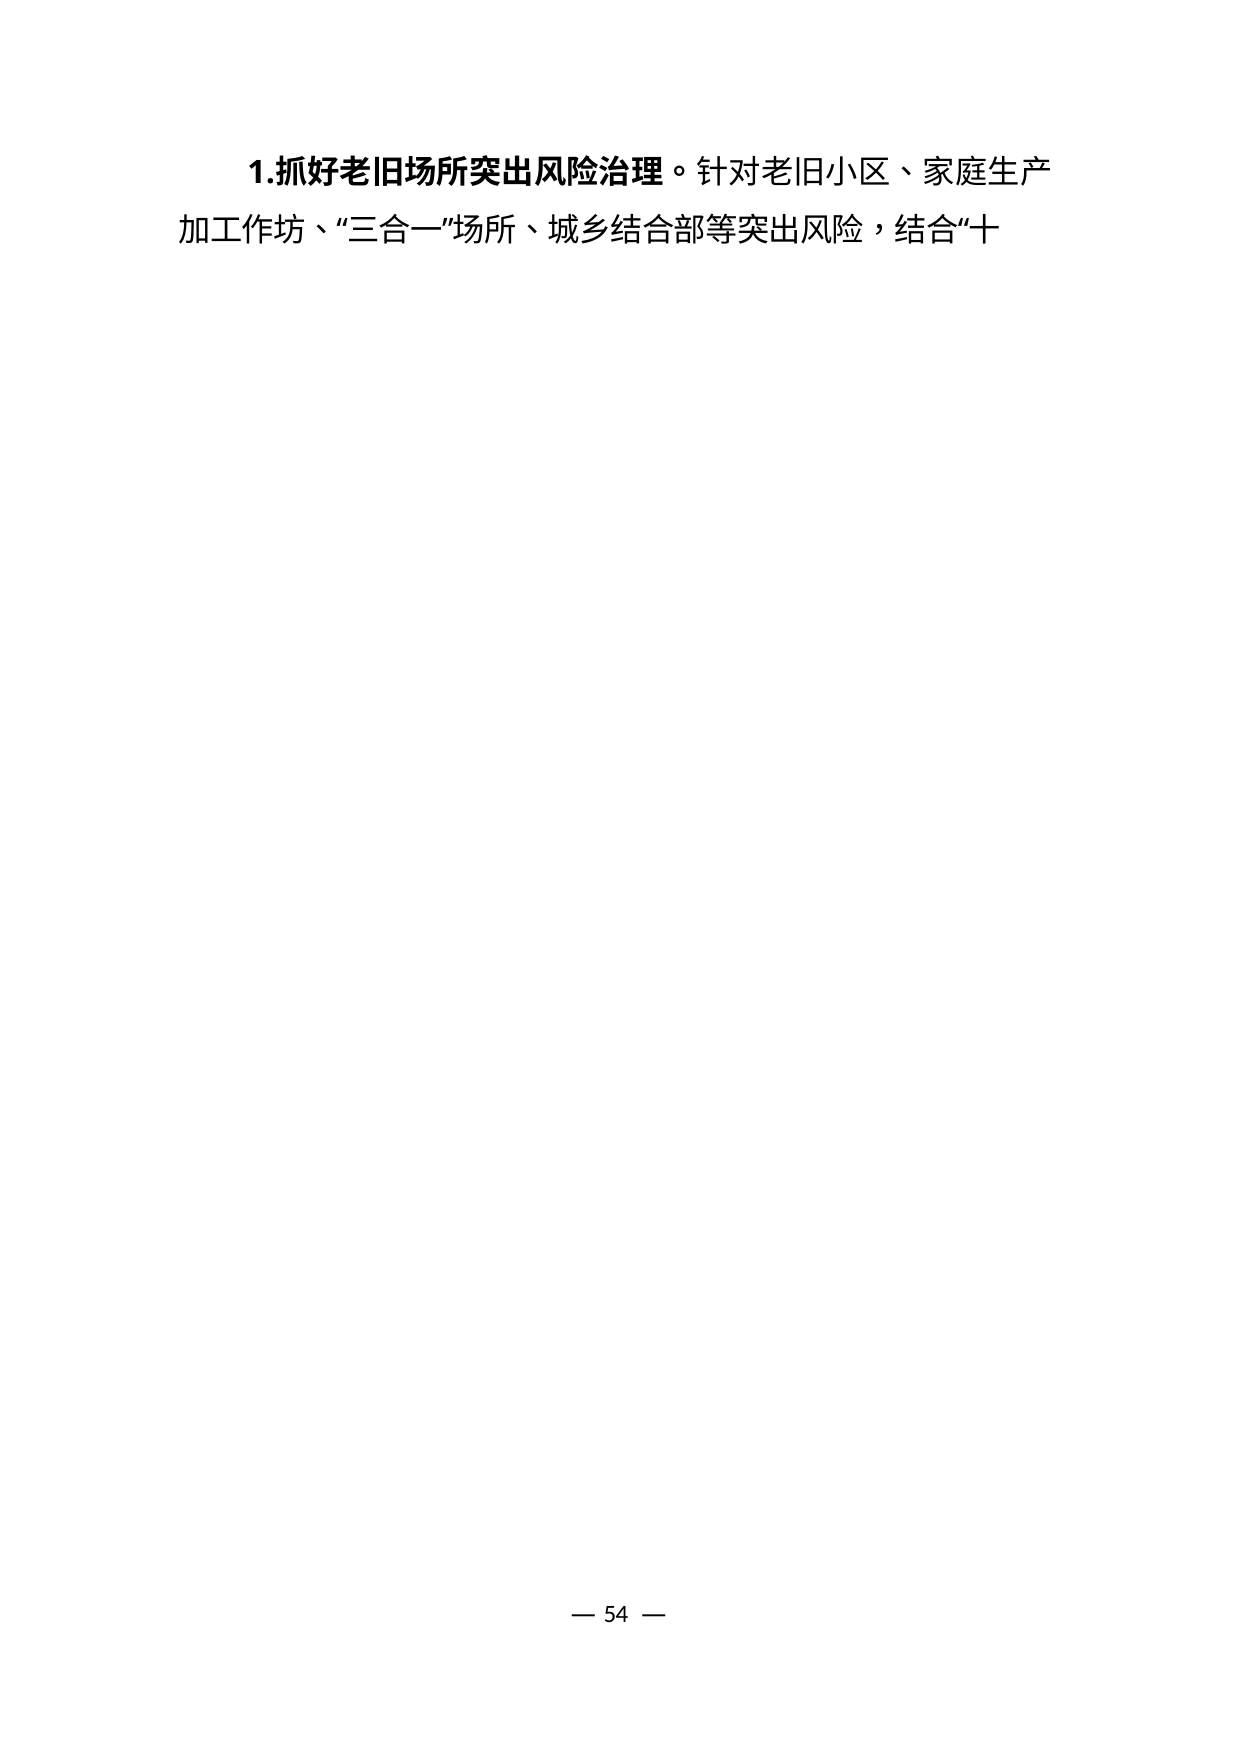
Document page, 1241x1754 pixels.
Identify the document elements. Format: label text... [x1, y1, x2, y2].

text 1.抓好老旧场所突出风险治理。针对老旧小区、家庭生产 加工作坊、“三合一”场所、城乡结合部等突出风险，结合“十 [178, 149, 1063, 251]
